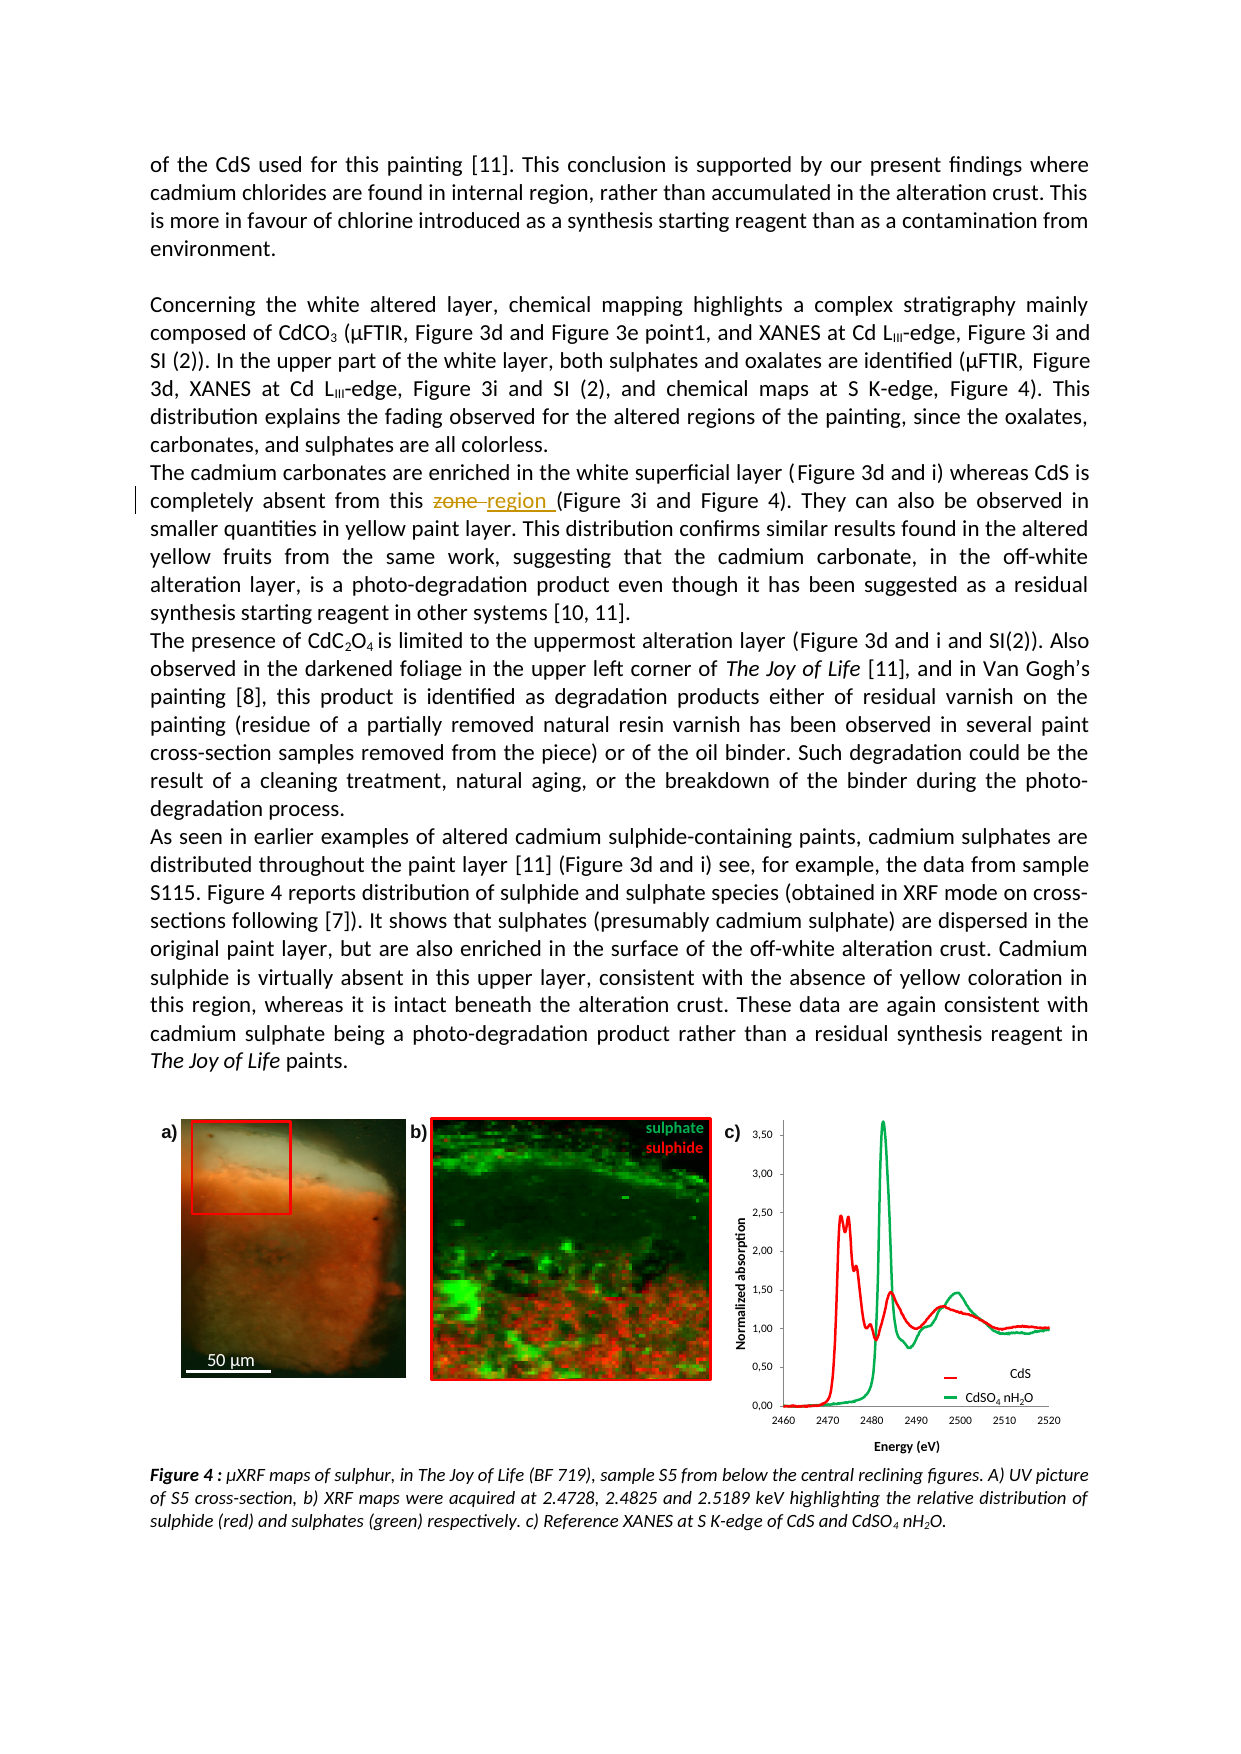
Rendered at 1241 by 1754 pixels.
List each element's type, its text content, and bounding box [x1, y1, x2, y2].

text The cadmium carbonates are enriched in the white superficial layer (d and i) whereas CdS is completely absent from this (i and ). They can also be observed in smaller quantities in yellow paint layer. This distribution confirms similar results found in the altered yellow fruits from the same work, suggesting that the cadmium carbonate, in the off-white alteration layer, is a photo-degradation product even though it has been suggested as a residual synthesis starting reagent in other systems [10, 11]. [150, 458, 1090, 626]
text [150, 150, 1090, 262]
text Figure 4 : µXRF maps of sulphur, in The Joy of Life (BF 719), sample S5 from below the central reclining figures. A) UV picture of S5 cross-section, b) XRF maps were acquired at 2.4728, 2.4825 and 2.5189 keV highlighting the relative distribution of sulphide (red) and sulphates (green) respectively. c) Reference XANES at S K-edge of CdS and CdSO4 nH2O. [150, 1463, 1090, 1532]
